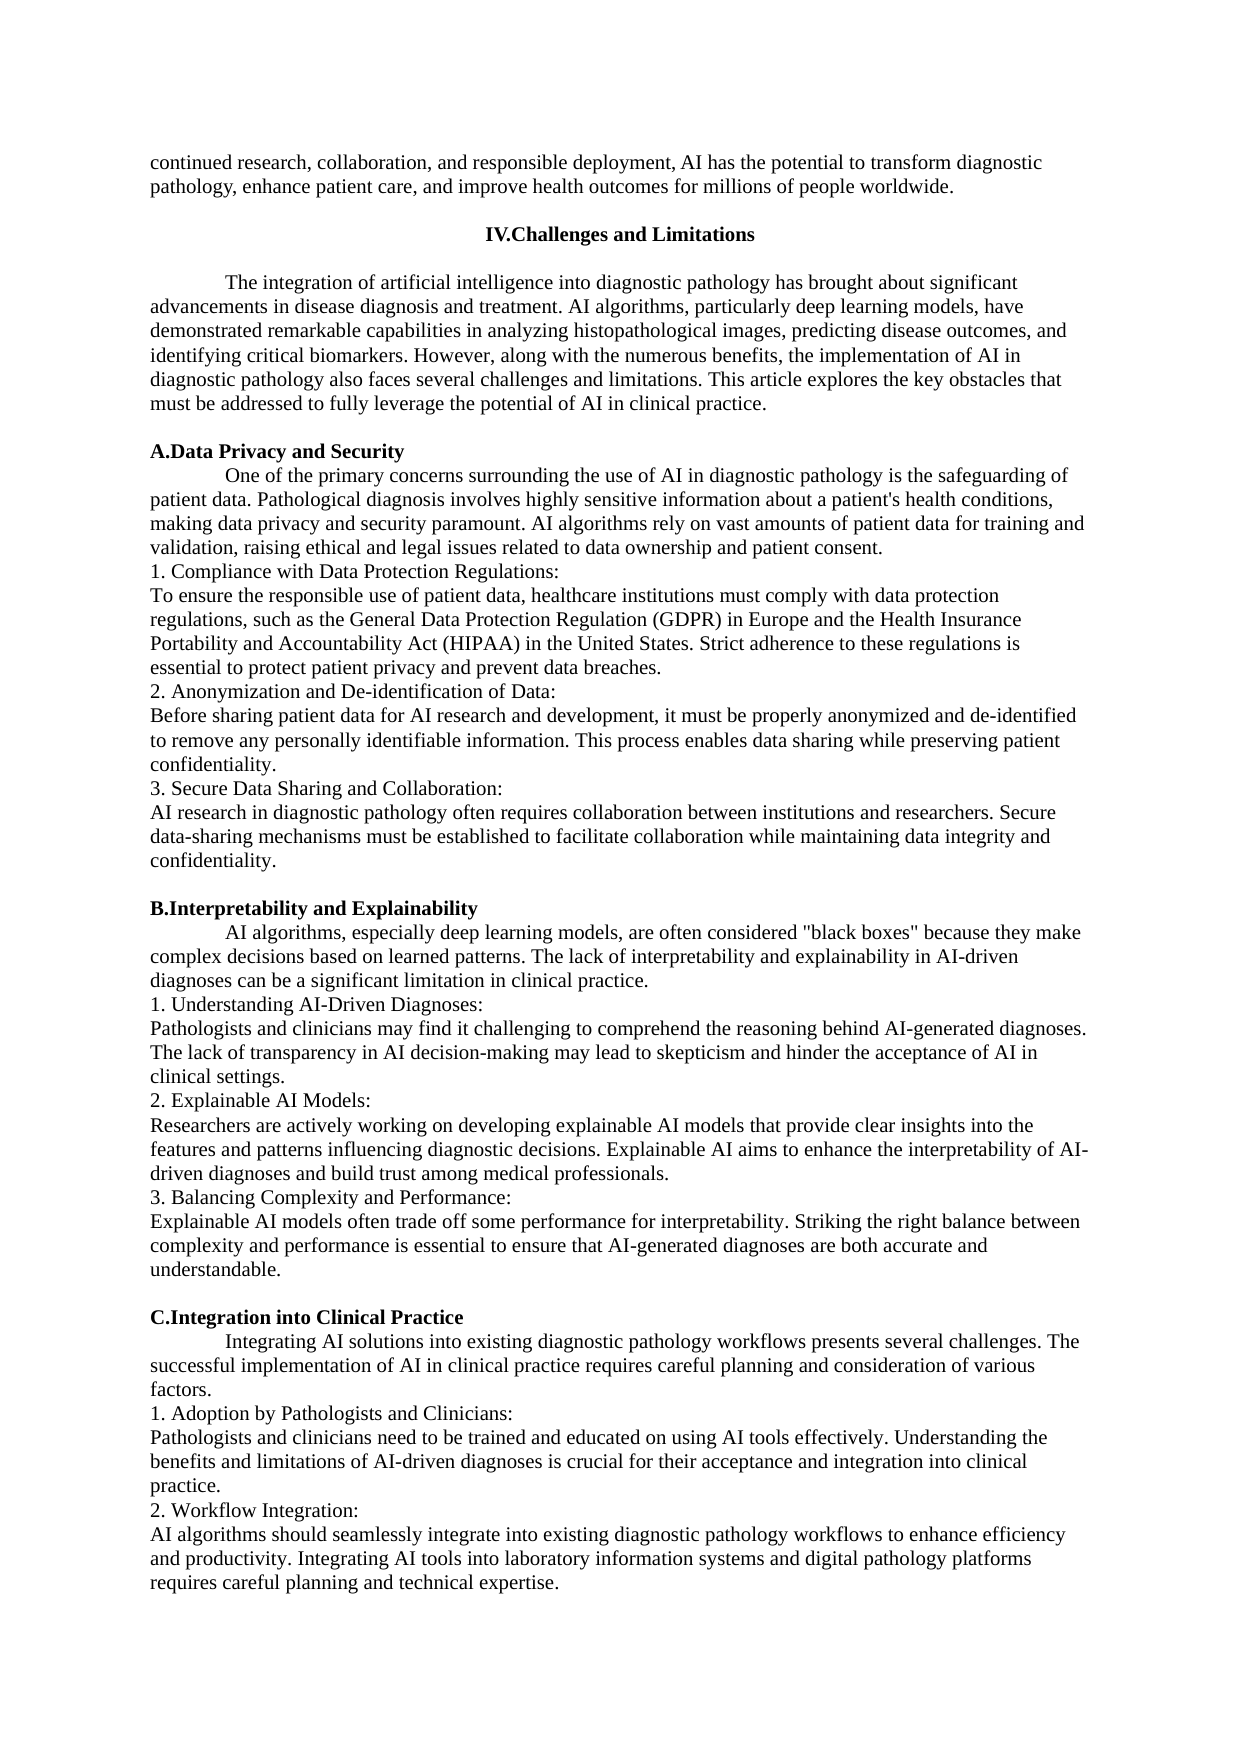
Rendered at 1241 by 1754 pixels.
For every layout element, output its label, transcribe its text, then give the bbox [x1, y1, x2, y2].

text To ensure the responsible use of patient data, healthcare institutions must comply with data protection regulations, such as the General Data Protection Regulation (GDPR) in Europe and the Health Insurance Portability and Accountability Act (HIPAA) in the United States. Strict adherence to these regulations is essential to protect patient privacy and prevent data breaches. [150, 583, 1090, 679]
text 3. Secure Data Sharing and Collaboration: [150, 776, 1090, 800]
text C.Integration into Clinical Practice [150, 1305, 1090, 1329]
text AI algorithms, especially deep learning models, are often considered "black boxes" because they make complex decisions based on learned patterns. The lack of interpretability and explainability in AI-driven diagnoses can be a significant limitation in clinical practice. [150, 920, 1090, 992]
text 2. Explainable AI Models: [150, 1088, 1090, 1112]
text 1. Adoption by Pathologists and Clinicians: [150, 1401, 1090, 1425]
text AI research in diagnostic pathology often requires collaboration between institutions and researchers. Secure data-sharing mechanisms must be established to facilitate collaboration while maintaining data integrity and confidentiality. [150, 800, 1090, 872]
text 2. Anonymization and De-identification of Data: [150, 679, 1090, 703]
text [150, 150, 1090, 198]
text One of the primary concerns surrounding the use of AI in diagnostic pathology is the safeguarding of patient data. Pathological diagnosis involves highly sensitive information about a patient's health conditions, making data privacy and security paramount. AI algorithms rely on vast amounts of patient data for training and validation, raising ethical and legal issues related to data ownership and patient consent. [150, 463, 1090, 559]
text Before sharing patient data for AI research and development, it must be properly anonymized and de-identified to remove any personally identifiable information. This process enables data sharing while preserving patient confidentiality. [150, 703, 1090, 776]
text 1. Understanding AI-Driven Diagnoses: [150, 992, 1090, 1016]
text 1. Compliance with Data Protection Regulations: [150, 559, 1090, 583]
text The integration of artificial intelligence into diagnostic pathology has brought about significant advancements in disease diagnosis and treatment. AI algorithms, particularly deep learning models, have demonstrated remarkable capabilities in analyzing histopathological images, predicting disease outcomes, and identifying critical biomarkers. However, along with the numerous benefits, the implementation of AI in diagnostic pathology also faces several challenges and limitations. This article explores the key obstacles that must be addressed to fully leverage the potential of AI in clinical practice. [150, 270, 1090, 415]
text Integrating AI solutions into existing diagnostic pathology workflows presents several challenges. The successful implementation of AI in clinical practice requires careful planning and consideration of various factors. [150, 1329, 1090, 1401]
text 2. Workflow Integration: [150, 1497, 1090, 1522]
text Explainable AI models often trade off some performance for interpretability. Striking the right balance between complexity and performance is essential to ensure that AI-generated diagnoses are both accurate and understandable. [150, 1209, 1090, 1281]
text A.Data Privacy and Security [150, 439, 1090, 463]
text Researchers are actively working on developing explainable AI models that provide clear insights into the features and patterns influencing diagnostic decisions. Explainable AI aims to enhance the interpretability of AI-driven diagnoses and build trust among medical professionals. [150, 1112, 1090, 1185]
text 3. Balancing Complexity and Performance: [150, 1185, 1090, 1209]
text Pathologists and clinicians need to be trained and educated on using AI tools effectively. Understanding the benefits and limitations of AI-driven diagnoses is crucial for their acceptance and integration into clinical practice. [150, 1425, 1090, 1497]
text B.Interpretability and Explainability [150, 896, 1090, 920]
text Pathologists and clinicians may find it challenging to comprehend the reasoning behind AI-generated diagnoses. The lack of transparency in AI decision-making may lead to skepticism and hinder the acceptance of AI in clinical settings. [150, 1016, 1090, 1088]
text IV.Challenges and Limitations [150, 222, 1090, 246]
text AI algorithms should seamlessly integrate into existing diagnostic pathology workflows to enhance efficiency and productivity. Integrating AI tools into laboratory information systems and digital pathology platforms requires careful planning and technical expertise. [150, 1522, 1090, 1594]
